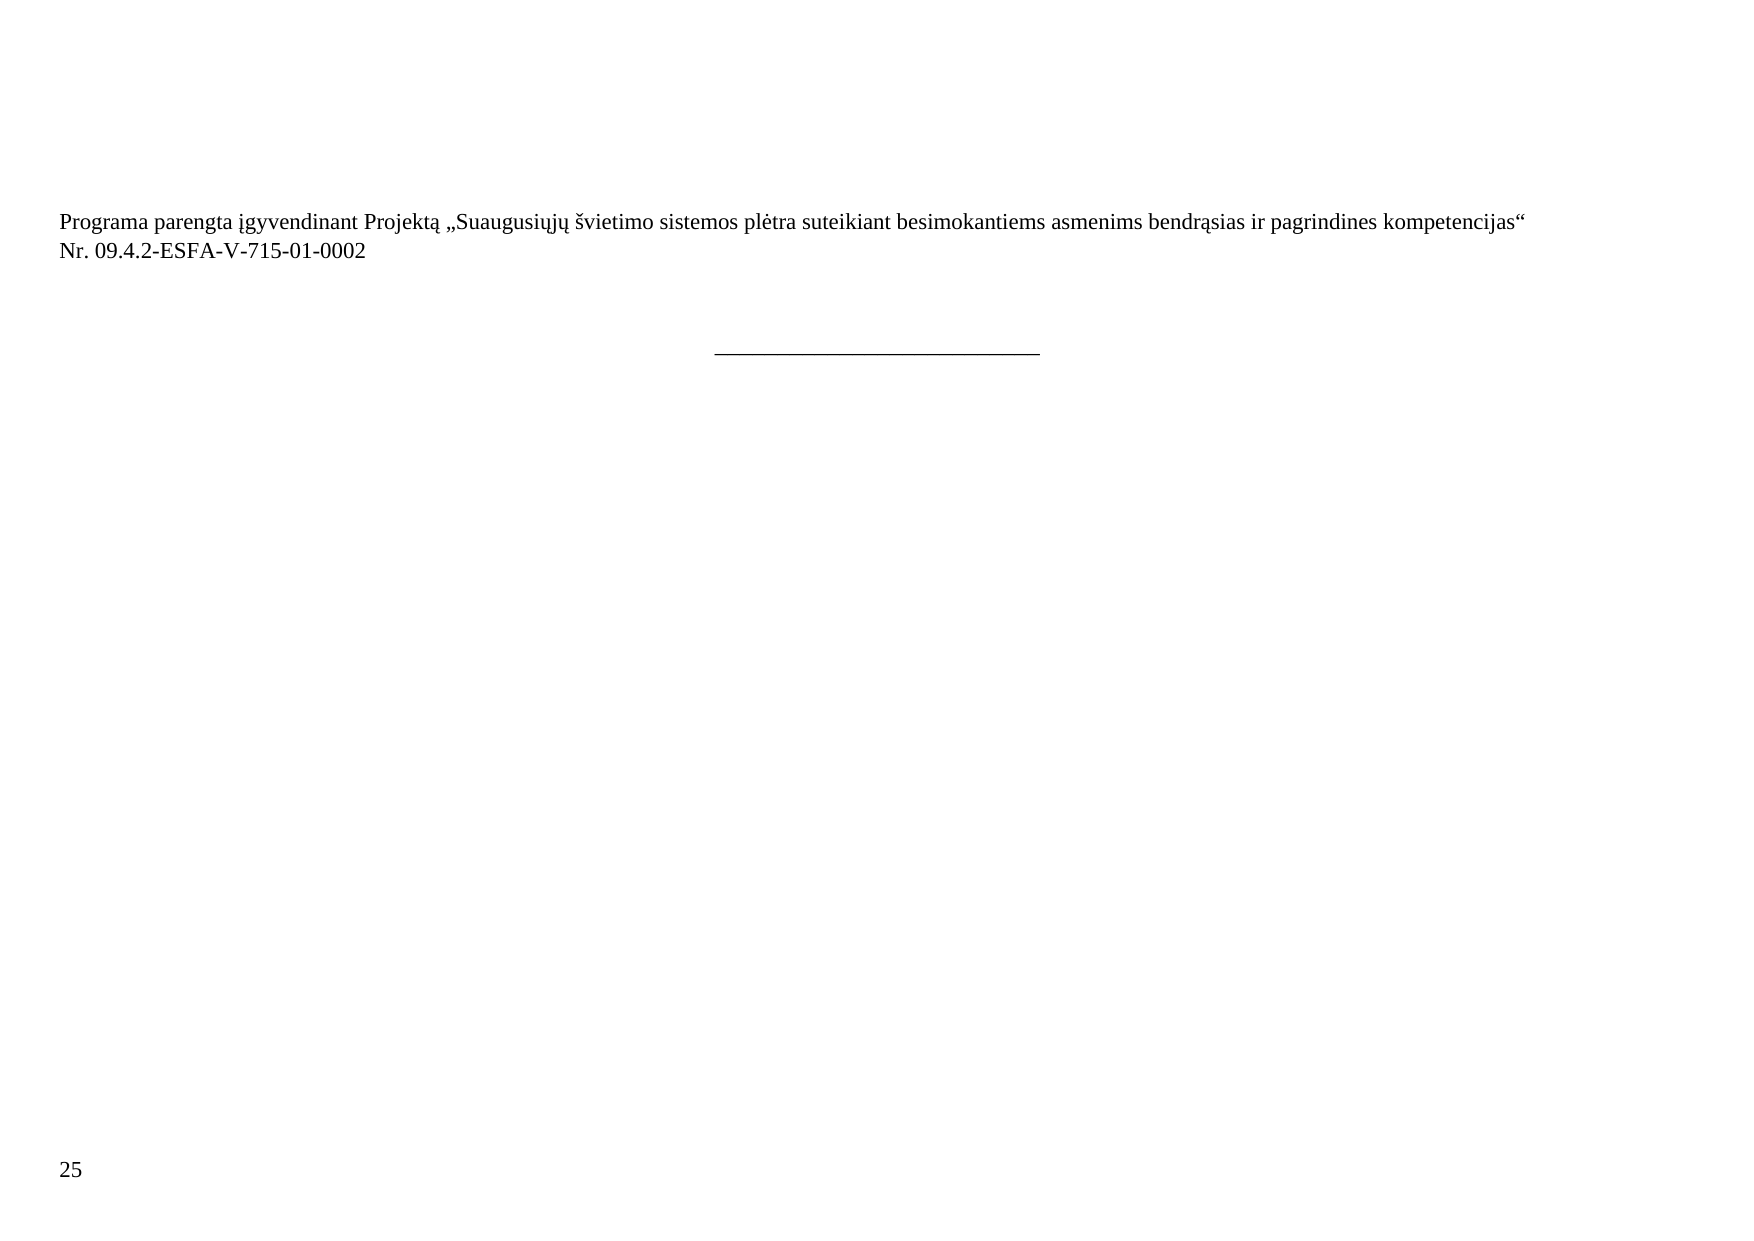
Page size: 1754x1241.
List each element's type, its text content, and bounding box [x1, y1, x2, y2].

text Programa parengta įgyvendinant Projektą „Suaugusiųjų švietimo sistemos plėtra suteikiant besimokantiems asmenims bendrąsias ir pagrindines kompetencijas“ [59, 208, 1695, 234]
text Nr. 09.4.2-ESFA-V-715-01-0002 [59, 237, 1695, 263]
text __________________________ [59, 329, 1695, 358]
